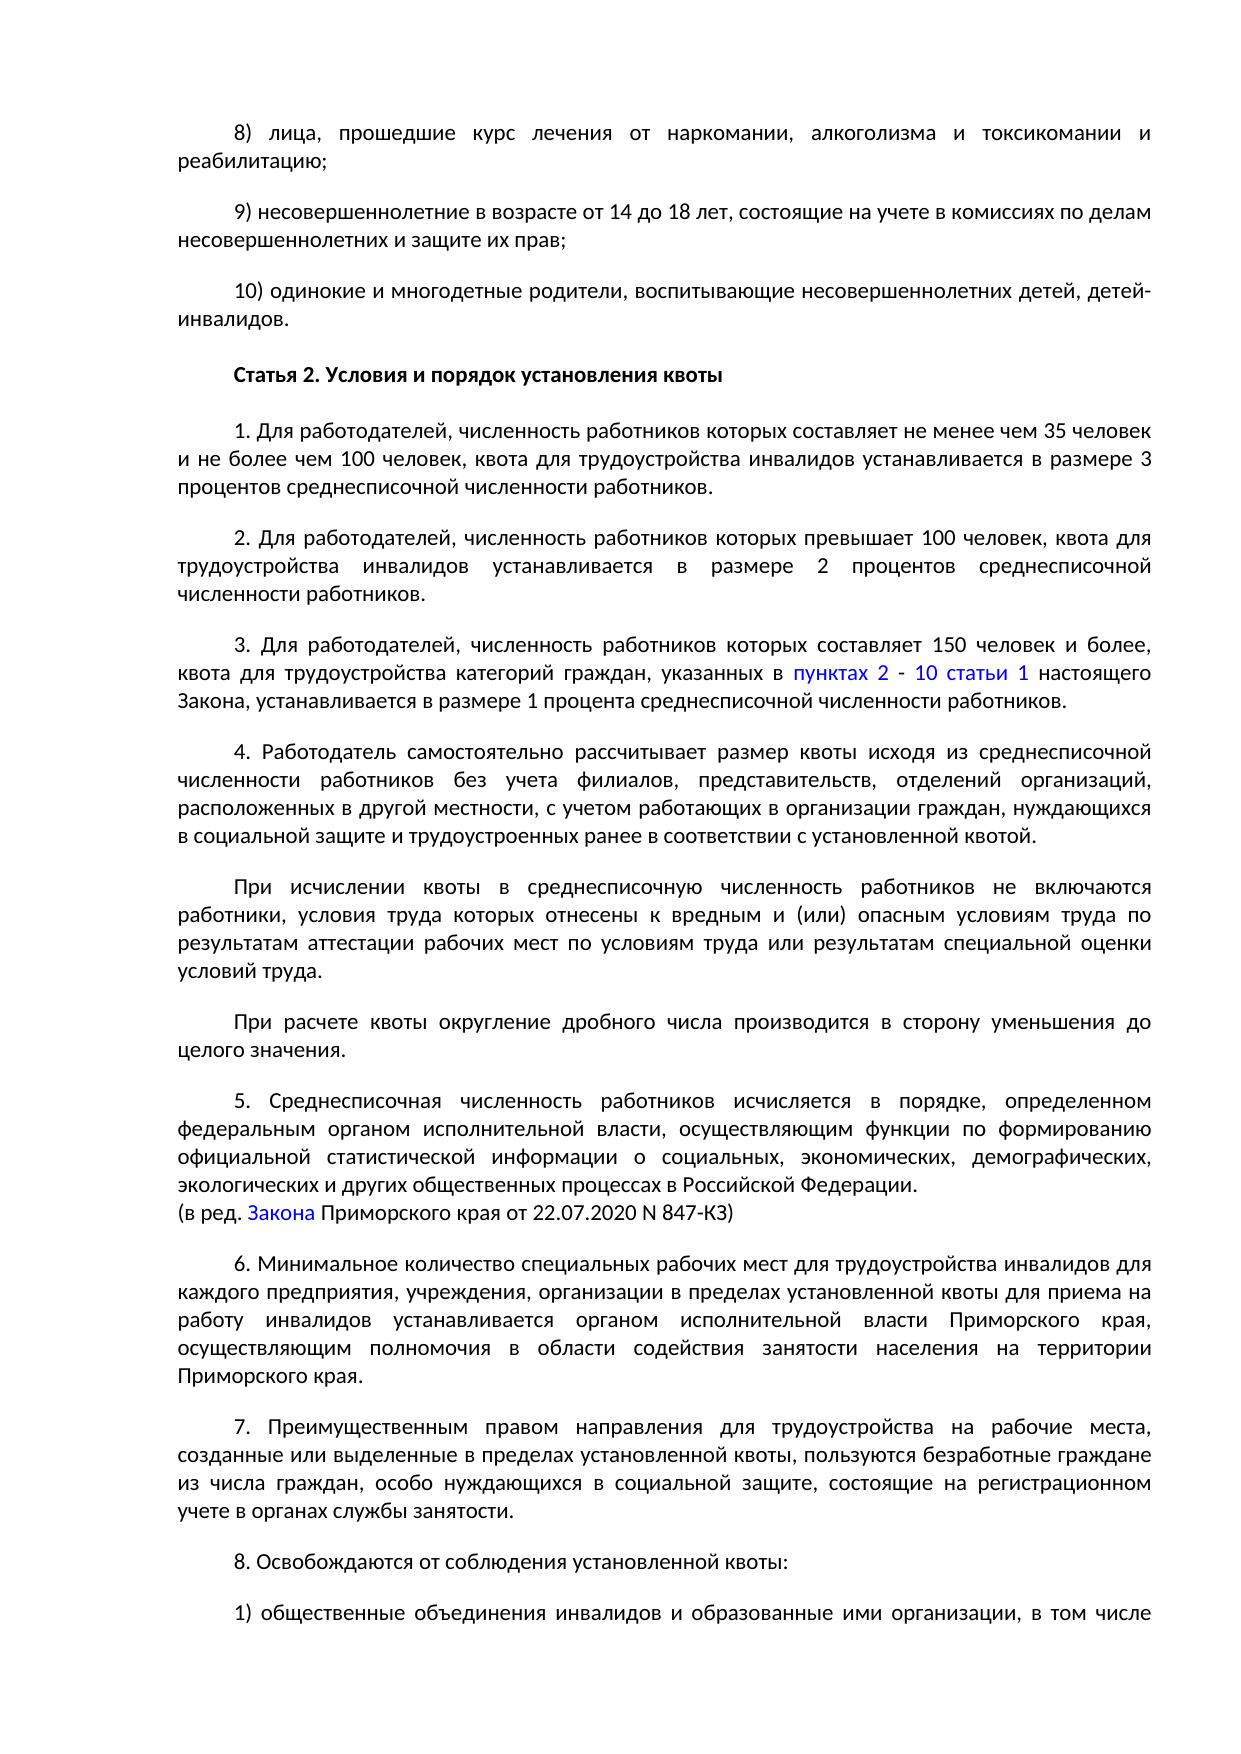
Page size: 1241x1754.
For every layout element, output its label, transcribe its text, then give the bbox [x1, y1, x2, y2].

text 10) одинокие и многодетные родители, воспитывающие несовершеннолетних детей, детей-инвалидов. [177, 276, 1152, 332]
text 9) несовершеннолетние в возрасте от 14 до 18 лет, состоящие на учете в комиссиях по делам несовершеннолетних и защите их прав; [177, 197, 1152, 253]
text 8. Освобождаются от соблюдения установленной квоты: [177, 1547, 1152, 1575]
text При исчислении квоты в среднесписочную численность работников не включаются работники, условия труда которых отнесены к вредным и (или) опасным условиям труда по результатам аттестации рабочих мест по условиям труда или результатам специальной оценки условий труда. [177, 872, 1152, 984]
text 2. Для работодателей, численность работников которых превышает 100 человек, квота для трудоустройства инвалидов устанавливается в размере 2 процентов среднесписочной численности работников. [177, 523, 1152, 607]
text 4. Работодатель самостоятельно рассчитывает размер квоты исходя из среднесписочной численности работников без учета филиалов, представительств, отделений организаций, расположенных в другой местности, с учетом работающих в организации граждан, нуждающихся в социальной защите и трудоустроенных ранее в соответствии с установленной квотой. [177, 737, 1152, 849]
text 8) лица, прошедшие курс лечения от наркомании, алкоголизма и токсикомании и реабилитацию; [177, 118, 1152, 174]
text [177, 1598, 1152, 1626]
text 1. Для работодателей, численность работников которых составляет не менее чем 35 человек и не более чем 100 человек, квота для трудоустройства инвалидов устанавливается в размере 3 процентов среднесписочной численности работников. [177, 416, 1152, 500]
text (в ред. Закона Приморского края от 22.07.2020 N 847-КЗ) [177, 1198, 1152, 1226]
text 7. Преимущественным правом направления для трудоустройства на рабочие места, созданные или выделенные в пределах установленной квоты, пользуются безработные граждане из числа граждан, особо нуждающихся в социальной защите, состоящие на регистрационном учете в органах службы занятости. [177, 1412, 1152, 1524]
title Статья 2. Условия и порядок установления квоты [177, 360, 1152, 388]
text 5. Среднесписочная численность работников исчисляется в порядке, определенном федеральным органом исполнительной власти, осуществляющим функции по формированию официальной статистической информации о социальных, экономических, демографических, экологических и других общественных процессах в Российской Федерации. [177, 1086, 1152, 1198]
text При расчете квоты округление дробного числа производится в сторону уменьшения до целого значения. [177, 1007, 1152, 1063]
text 6. Минимальное количество специальных рабочих мест для трудоустройства инвалидов для каждого предприятия, учреждения, организации в пределах установленной квоты для приема на работу инвалидов устанавливается органом исполнительной власти Приморского края, осуществляющим полномочия в области содействия занятости населения на территории Приморского края. [177, 1249, 1152, 1389]
text 3. Для работодателей, численность работников которых составляет 150 человек и более, квота для трудоустройства категорий граждан, указанных в пунктах 2 - 10 статьи 1 настоящего Закона, устанавливается в размере 1 процента среднесписочной численности работников. [177, 630, 1152, 714]
